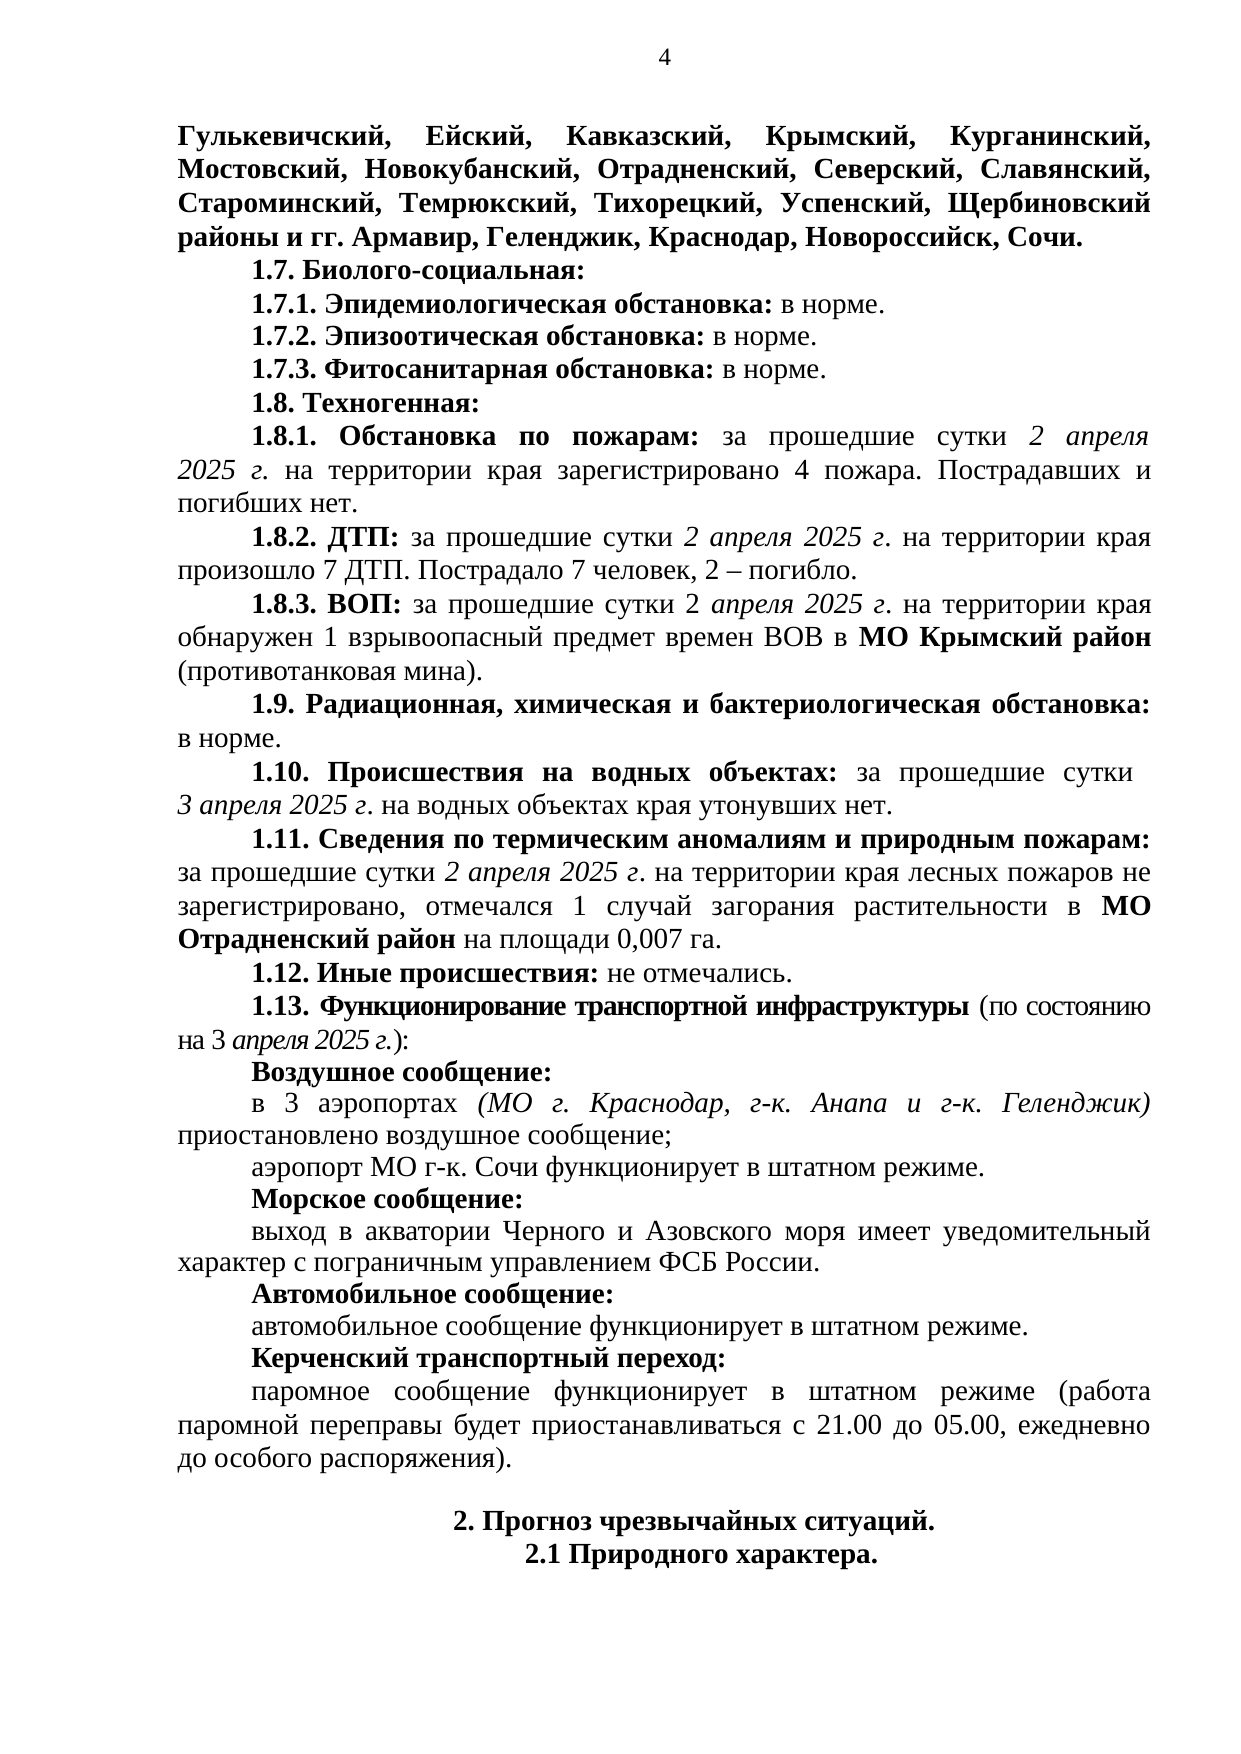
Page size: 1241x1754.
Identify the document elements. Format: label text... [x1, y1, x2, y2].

text Воздушное сообщение: [177, 1056, 1152, 1087]
text выход в акватории Черного и Азовского моря имеет уведомительный характер с пограничным управлением ФСБ России. [177, 1214, 1152, 1278]
text 1.7.1. Эпидемиологическая обстановка: в норме. [177, 286, 1152, 319]
text аэропорт МО г-к. Сочи функционирует в штатном режиме. [177, 1151, 1152, 1183]
text 2.1 Природного характера. [177, 1536, 1152, 1570]
text 1.8.2. ДТП: за прошедшие сутки 2 апреля 2025 г. на территории края произошло 7 ДТП. Пострадало 7 человек, 2 – погибло. [177, 519, 1152, 586]
text 1.8.1. Обстановка по пожарам: за прошедшие сутки 2 апреля 2025 г. на территории края зарегистрировано 4 пожара. Пострадавших и погибших нет. [177, 418, 1152, 519]
text в 3 аэропортах (МО г. Краснодар, г-к. Анапа и г-к. Геленджик) приостановлено воздушное сообщение; [177, 1087, 1152, 1151]
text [177, 118, 1152, 252]
text 1.9. Радиационная, химическая и бактериологическая обстановка: в норме. [177, 687, 1152, 754]
text 1.10. Происшествия на водных объектах: за прошедшие сутки 3 апреля 2025 г. на водных объектах края утонувших нет. [177, 754, 1152, 821]
text автомобильное сообщение функционирует в штатном режиме. [177, 1310, 1152, 1342]
text 1.12. Иные происшествия: не отмечались. [177, 955, 1152, 988]
text паромное сообщение функционирует в штатном режиме (работа паромной переправы будет приостанавливаться с 21.00 до 05.00, ежедневно до особого распоряжения). [177, 1373, 1152, 1474]
text 2. Прогноз чрезвычайных ситуаций. [177, 1503, 1152, 1536]
text Керченский транспортный переход: [177, 1342, 1152, 1373]
text 1.7.3. Фитосанитарная обстановка: в норме. [177, 352, 1152, 385]
text 1.8.3. ВОП: за прошедшие сутки 2 апреля 2025 г. на территории края обнаружен 1 взрывоопасный предмет времен ВОВ в МО Крымский район (противотанковая мина). [177, 586, 1152, 687]
text 1.7. Биолого-социальная: [177, 252, 1152, 286]
text Автомобильное сообщение: [177, 1278, 1152, 1310]
text Морское сообщение: [177, 1183, 1152, 1214]
text 1.8. Техногенная: [177, 385, 1152, 418]
text 1.7.2. Эпизоотическая обстановка: в норме. [177, 319, 1152, 352]
text 1.13. Функционирование транспортной инфраструктуры (по состоянию на 3 апреля 2025 г.): [177, 988, 1152, 1056]
text 1.11. Сведения по термическим аномалиям и природным пожарам: за прошедшие сутки 2 апреля 2025 г. на территории края лесных пожаров не зарегистрировано, отмечался 1 случай загорания растительности в МО Отрадненский район на площади 0,007 га. [177, 821, 1152, 955]
